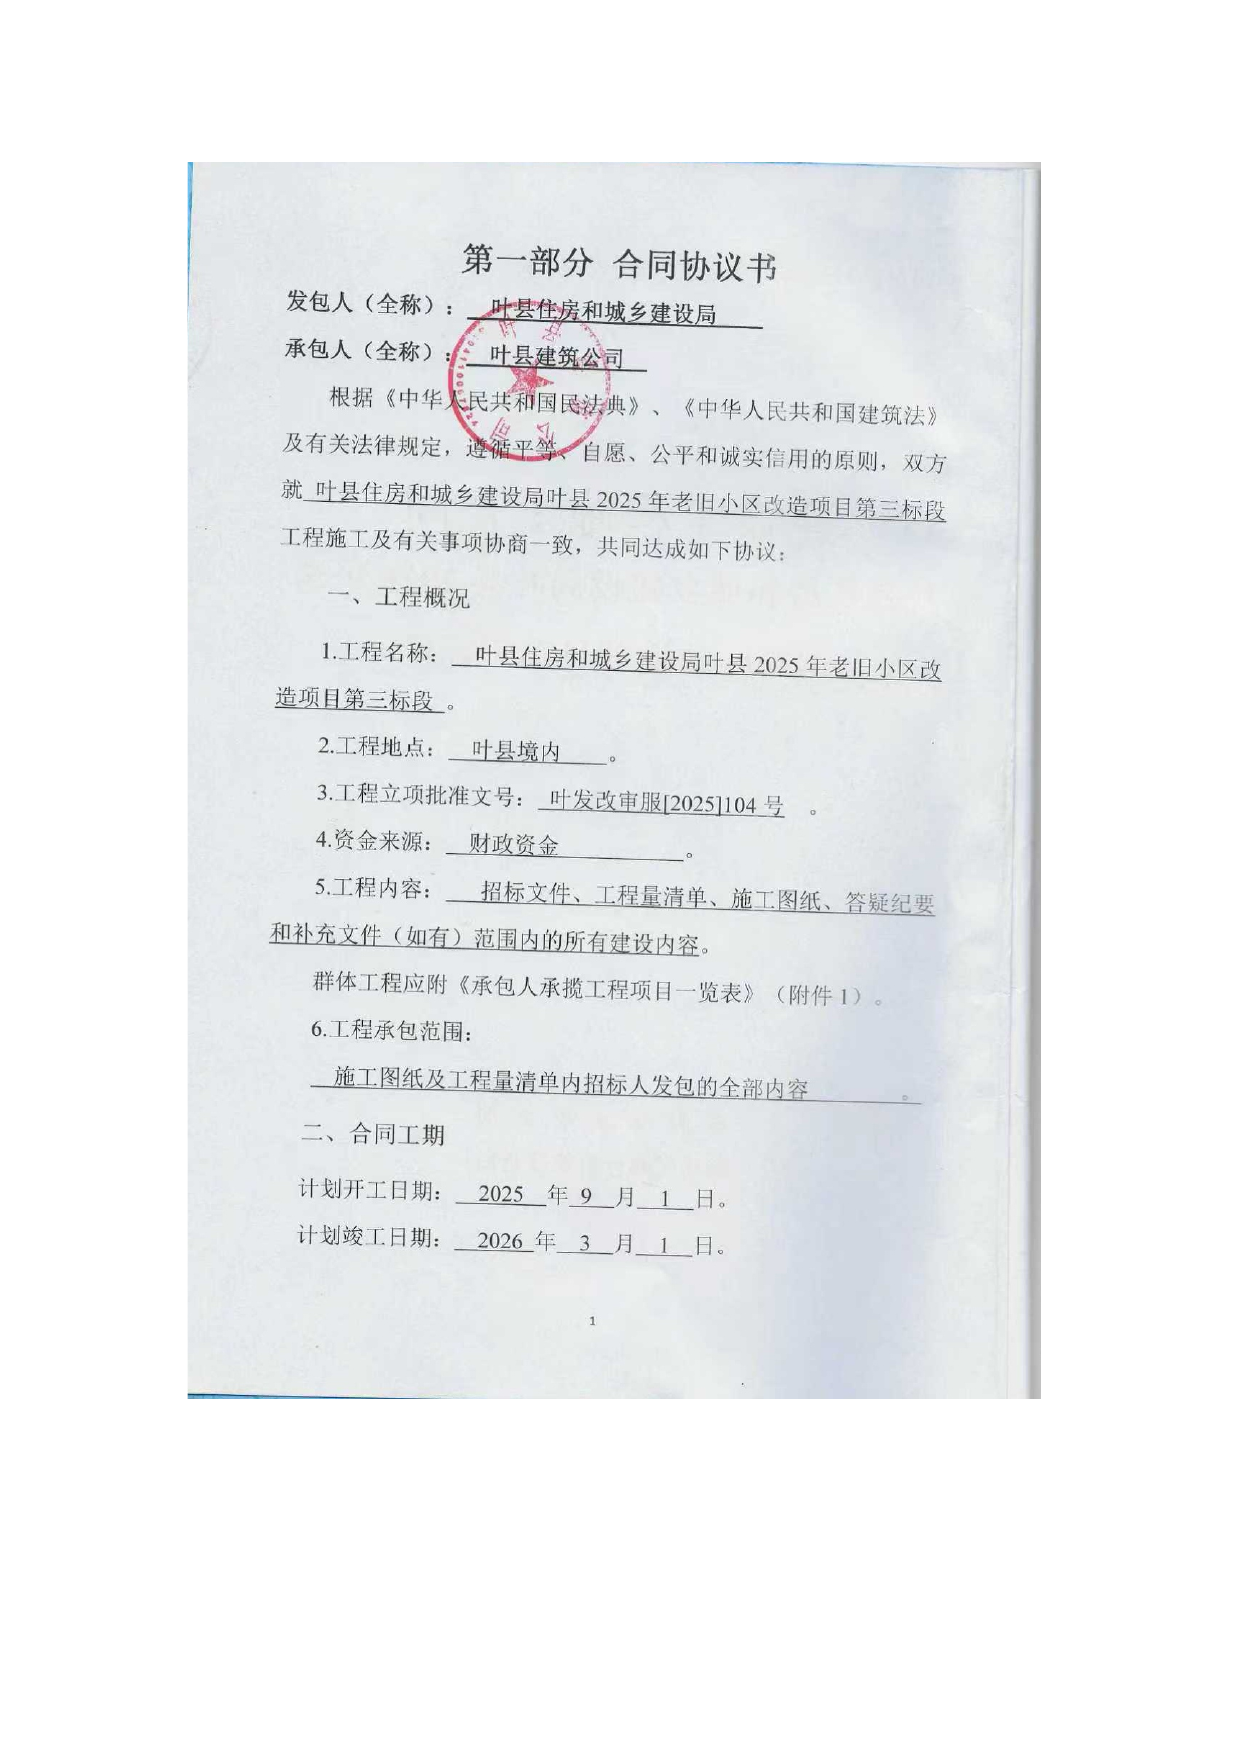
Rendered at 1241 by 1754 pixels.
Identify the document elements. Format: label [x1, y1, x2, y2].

picture [187, 162, 1041, 1399]
